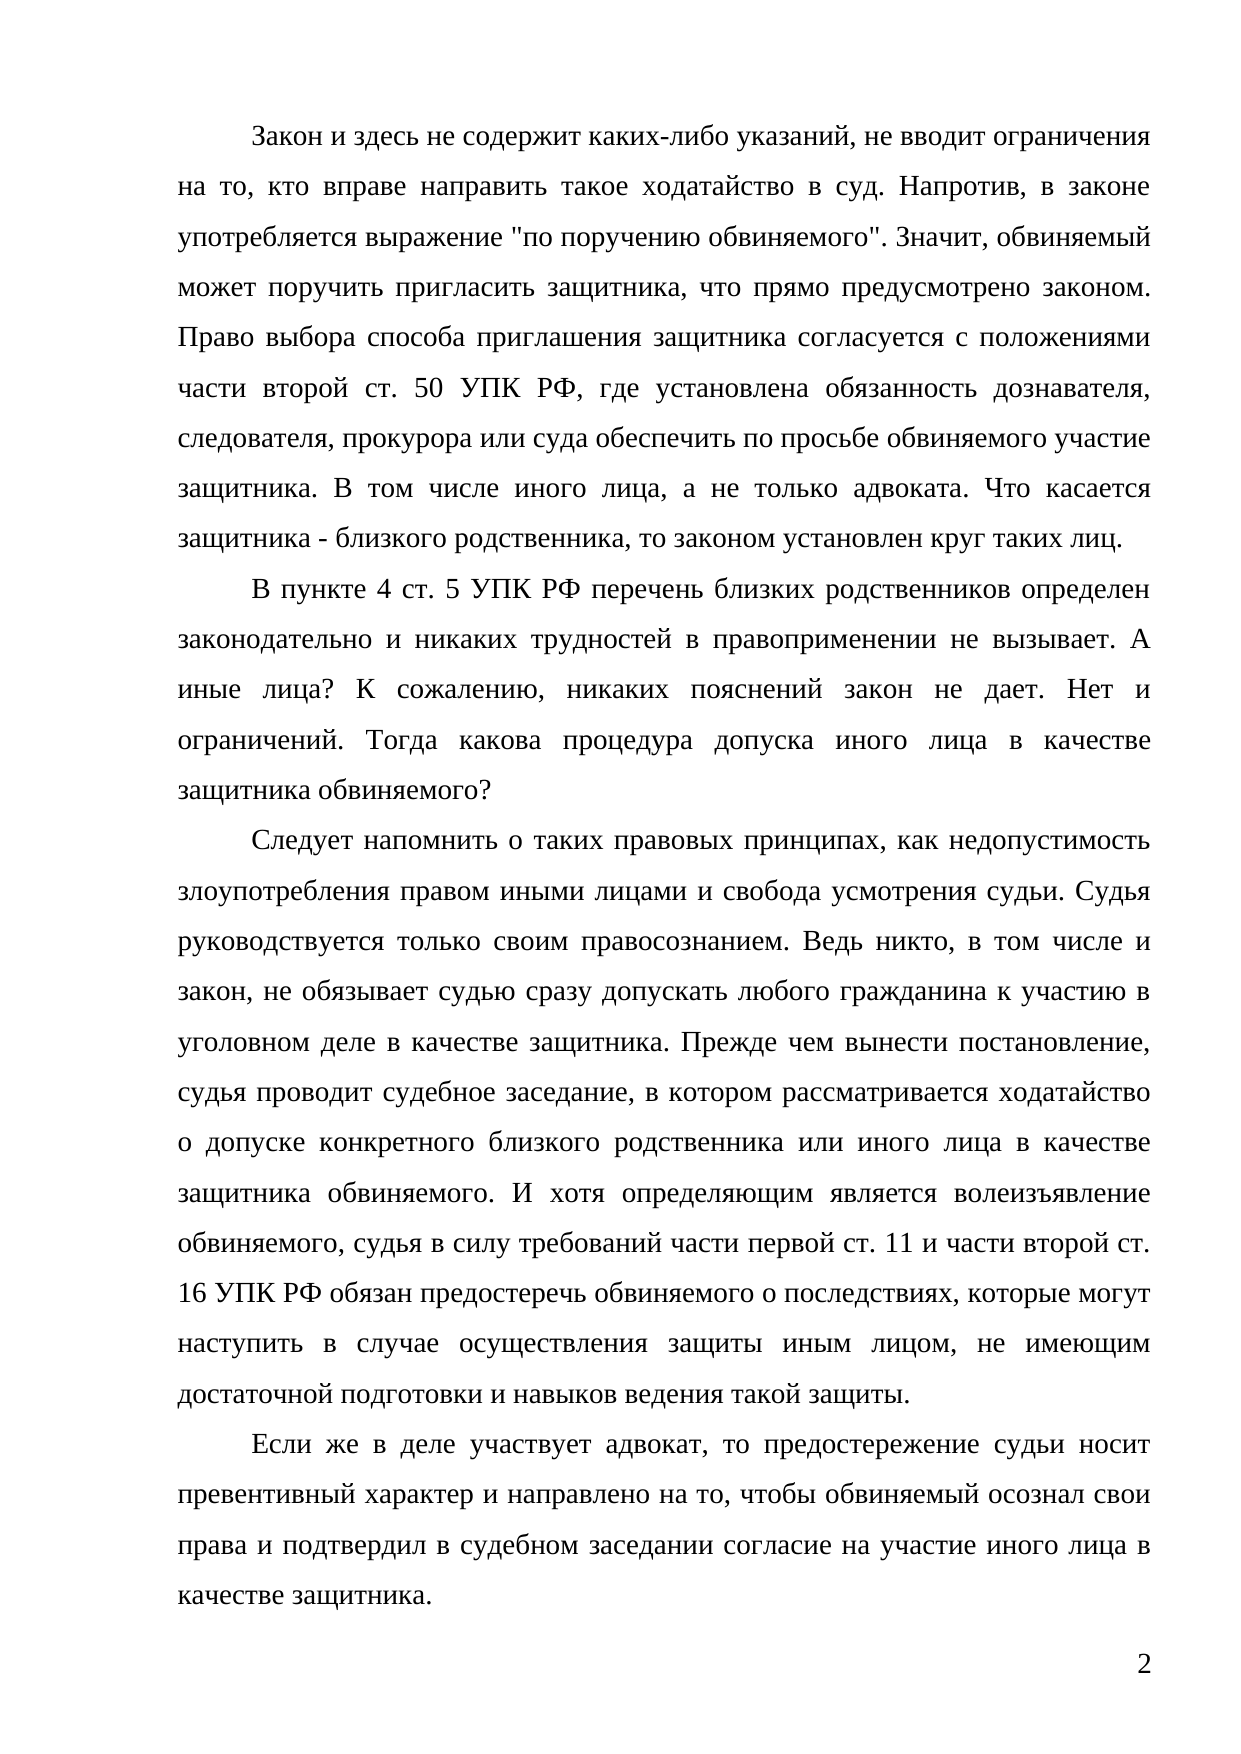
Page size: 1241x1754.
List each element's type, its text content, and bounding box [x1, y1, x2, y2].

text Если же в деле участвует адвокат, то предостережение судьи носит превентивный характер и направлено на то, чтобы обвиняемый осознал свои права и подтвердил в судебном заседании согласие на участие иного лица в качестве защитника. [177, 1426, 1152, 1611]
text В пункте 4 ст. 5 УПК РФ перечень близких родственников определен законодательно и никаких трудностей в правоприменении не вызывает. А иные лица? К сожалению, никаких пояснений закон не дает. Нет и ограничений. Тогда какова процедура допуска иного лица в качестве защитника обвиняемого? [177, 571, 1152, 806]
text Закон и здесь не содержит каких-либо указаний, не вводит ограничения на то, кто вправе направить такое ходатайство в суд. Напротив, в законе употребляется выражение "по поручению обвиняемого". Значит, обвиняемый может поручить пригласить защитника, что прямо предусмотрено законом. Право выбора способа приглашения защитника согласуется с положениями части второй ст. 50 УПК РФ, где установлена обязанность дознавателя, следователя, прокурора или суда обеспечить по просьбе обвиняемого участие защитника. В том числе иного лица, а не только адвоката. Что касается защитника - близкого родственника, то законом установлен круг таких лиц. [177, 118, 1152, 554]
text Следует напомнить о таких правовых принципах, как недопустимость злоупотребления правом иными лицами и свобода усмотрения судьи. Судья руководствуется только своим правосознанием. Ведь никто, в том числе и закон, не обязывает судью сразу допускать любого гражданина к участию в уголовном деле в качестве защитника. Прежде чем вынести постановление, судья проводит судебное заседание, в котором рассматривается ходатайство о допуске конкретного близкого родственника или иного лица в качестве защитника обвиняемого. И хотя определяющим является волеизъявление обвиняемого, судья в силу требований части первой ст. 11 и части второй ст. 16 УПК РФ обязан предостеречь обвиняемого о последствиях, которые могут наступить в случае осуществления защиты иным лицом, не имеющим достаточной подготовки и навыков ведения такой защиты. [177, 822, 1152, 1409]
